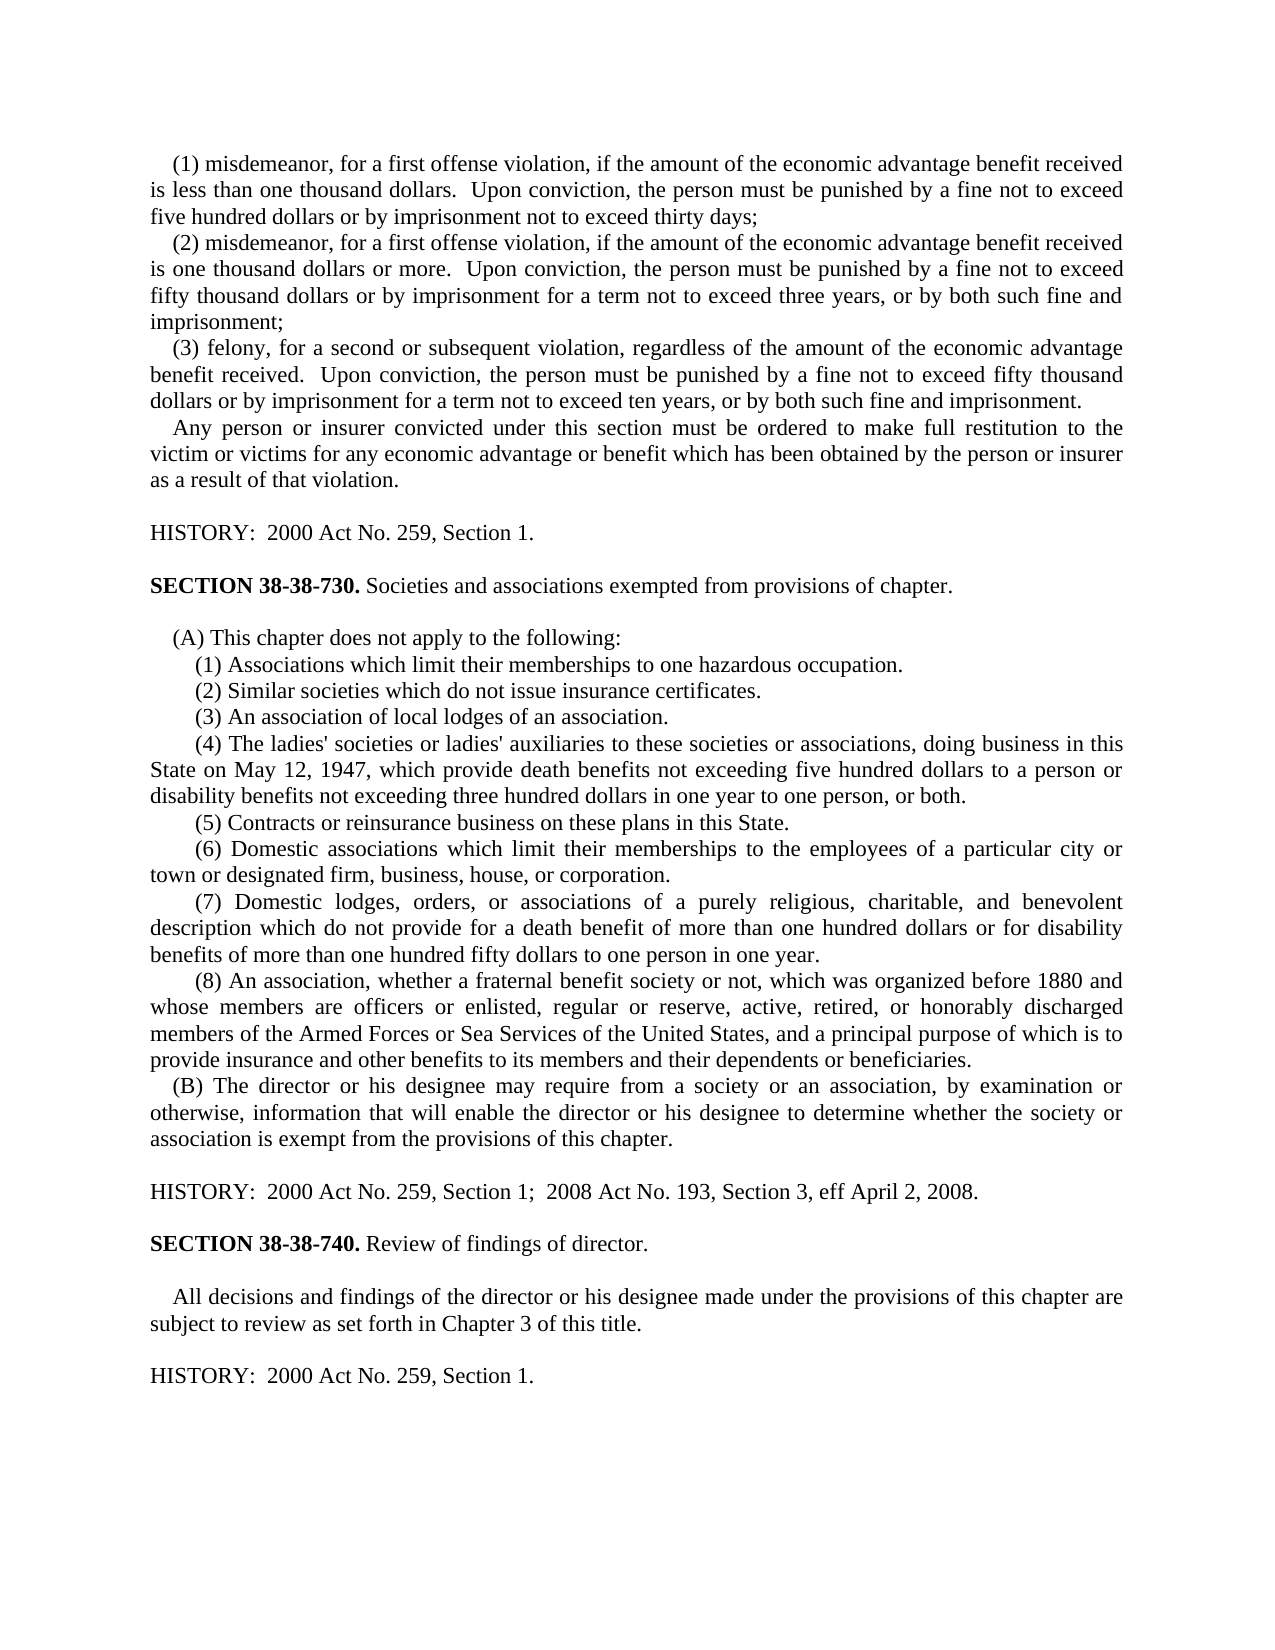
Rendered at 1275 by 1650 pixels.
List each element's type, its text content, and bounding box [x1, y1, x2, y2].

text HISTORY: 2000 Act No. 259, Section 1; 2008 Act No. 193, Section 3, eff April 2, 2008. [150, 1178, 1125, 1204]
text All decisions and findings of the director or his designee made under the provisions of this chapter are subject to review as set forth in Chapter 3 of this title. [150, 1283, 1125, 1336]
text (1) misdemeanor, for a first offense violation, if the amount of the economic advantage benefit received is less than one thousand dollars. Upon conviction, the person must be punished by a fine not to exceed five hundred dollars or by imprisonment not to exceed thirty days; [150, 150, 1125, 229]
text (6) Domestic associations which limit their memberships to the employees of a particular city or town or designated firm, business, house, or corporation. [150, 835, 1125, 888]
text (8) An association, whether a fraternal benefit society or not, which was organized before 1880 and whose members are officers or enlisted, regular or reserve, active, retired, or honorably discharged members of the Armed Forces or Sea Services of the United States, and a principal purpose of which is to provide insurance and other benefits to its members and their dependents or beneficiaries. [150, 967, 1125, 1072]
text (1) Associations which limit their memberships to one hazardous occupation. [150, 651, 1125, 677]
text (4) The ladies' societies or ladies' auxiliaries to these societies or associations, doing business in this State on May 12, 1947, which provide death benefits not exceeding five hundred dollars to a person or disability benefits not exceeding three hundred dollars in one year to one person, or both. [150, 730, 1125, 809]
text (B) The director or his designee may require from a society or an association, by examination or otherwise, information that will enable the director or his designee to determine whether the society or association is exempt from the provisions of this chapter. [150, 1072, 1125, 1151]
text SECTION 38-38-730. Societies and associations exempted from provisions of chapter. [150, 572, 1125, 598]
text HISTORY: 2000 Act No. 259, Section 1. [150, 519, 1125, 545]
text Any person or insurer convicted under this section must be ordered to make full restitution to the victim or victims for any economic advantage or benefit which has been obtained by the person or insurer as a result of that violation. [150, 413, 1125, 493]
text (2) misdemeanor, for a first offense violation, if the amount of the economic advantage benefit received is one thousand dollars or more. Upon conviction, the person must be punished by a fine not to exceed fifty thousand dollars or by imprisonment for a term not to exceed three years, or by both such fine and imprisonment; [150, 229, 1125, 334]
text (A) This chapter does not apply to the following: [150, 624, 1125, 651]
text (3) felony, for a second or subsequent violation, regardless of the amount of the economic advantage benefit received. Upon conviction, the person must be punished by a fine not to exceed fifty thousand dollars or by imprisonment for a term not to exceed ten years, or by both such fine and imprisonment. [150, 334, 1125, 413]
text (3) An association of local lodges of an association. [150, 703, 1125, 730]
text (5) Contracts or reinsurance business on these plans in this State. [150, 809, 1125, 835]
text (7) Domestic lodges, orders, or associations of a purely religious, charitable, and benevolent description which do not provide for a death benefit of more than one hundred dollars or for disability benefits of more than one hundred fifty dollars to one person in one year. [150, 888, 1125, 967]
text SECTION 38-38-740. Review of findings of director. [150, 1231, 1125, 1257]
text HISTORY: 2000 Act No. 259, Section 1. [150, 1362, 1125, 1389]
text (2) Similar societies which do not issue insurance certificates. [150, 677, 1125, 703]
